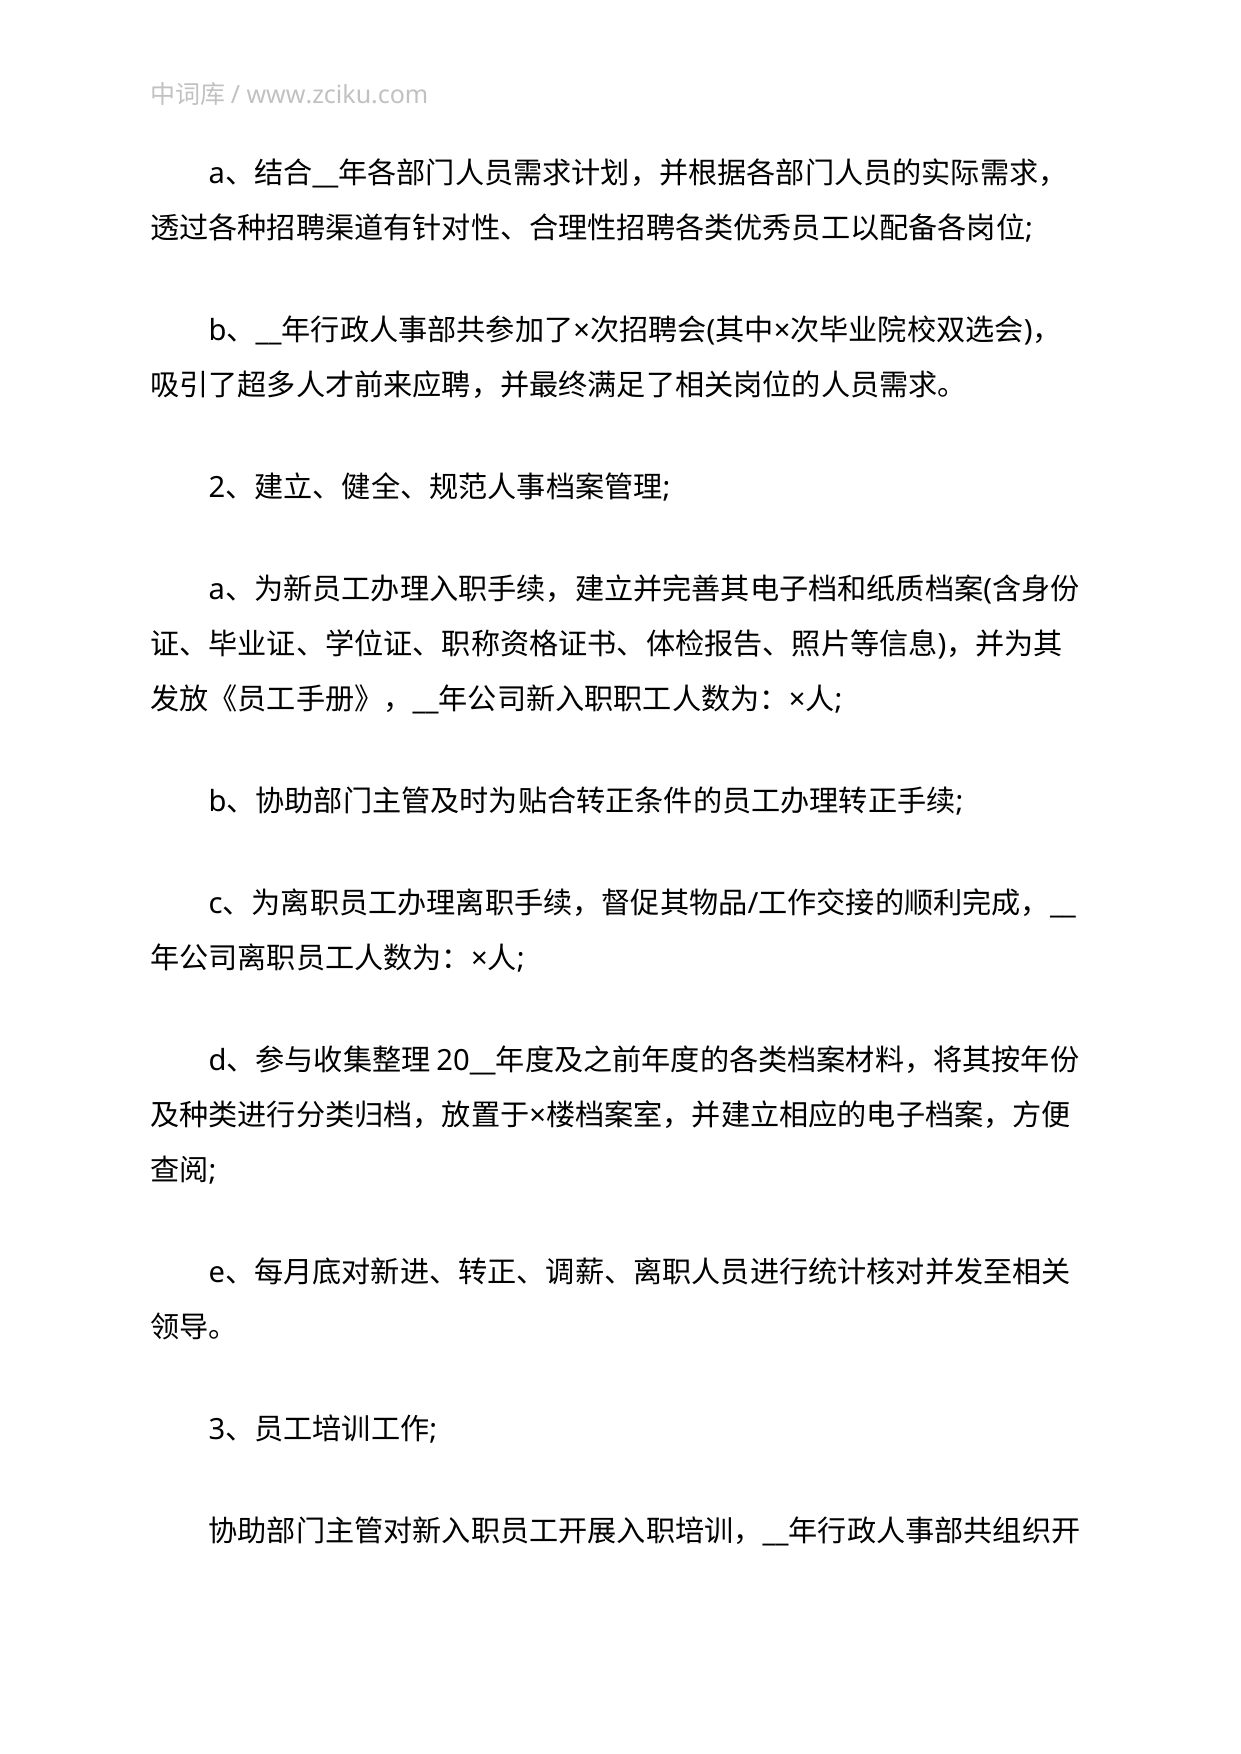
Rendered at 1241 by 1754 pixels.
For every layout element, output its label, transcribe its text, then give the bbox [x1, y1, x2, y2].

text d、参与收集整理20__年度及之前年度的各类档案材料，将其按年份及种类进行分类归档，放置于×楼档案室，并建立相应的电子档案，方便查阅; [150, 1037, 1090, 1189]
text c、为离职员工办理离职手续，督促其物品/工作交接的顺利完成，__年公司离职员工人数为：×人; [150, 880, 1090, 977]
text b、协助部门主管及时为贴合转正条件的员工办理转正手续; [150, 778, 1090, 820]
text 3、员工培训工作; [150, 1405, 1090, 1448]
text 2、建立、健全、规范人事档案管理; [150, 464, 1090, 506]
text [150, 1507, 1090, 1550]
text e、每月底对新进、转正、调薪、离职人员进行统计核对并发至相关领导。 [150, 1249, 1090, 1346]
text b、__年行政人事部共参加了×次招聘会(其中×次毕业院校双选会)，吸引了超多人才前来应聘，并最终满足了相关岗位的人员需求。 [150, 307, 1090, 404]
text a、结合__年各部门人员需求计划，并根据各部门人员的实际需求，透过各种招聘渠道有针对性、合理性招聘各类优秀员工以配备各岗位; [150, 150, 1090, 247]
text a、为新员工办理入职手续，建立并完善其电子档和纸质档案(含身份证、毕业证、学位证、职称资格证书、体检报告、照片等信息)，并为其发放《员工手册》，__年公司新入职职工人数为：×人; [150, 566, 1090, 718]
